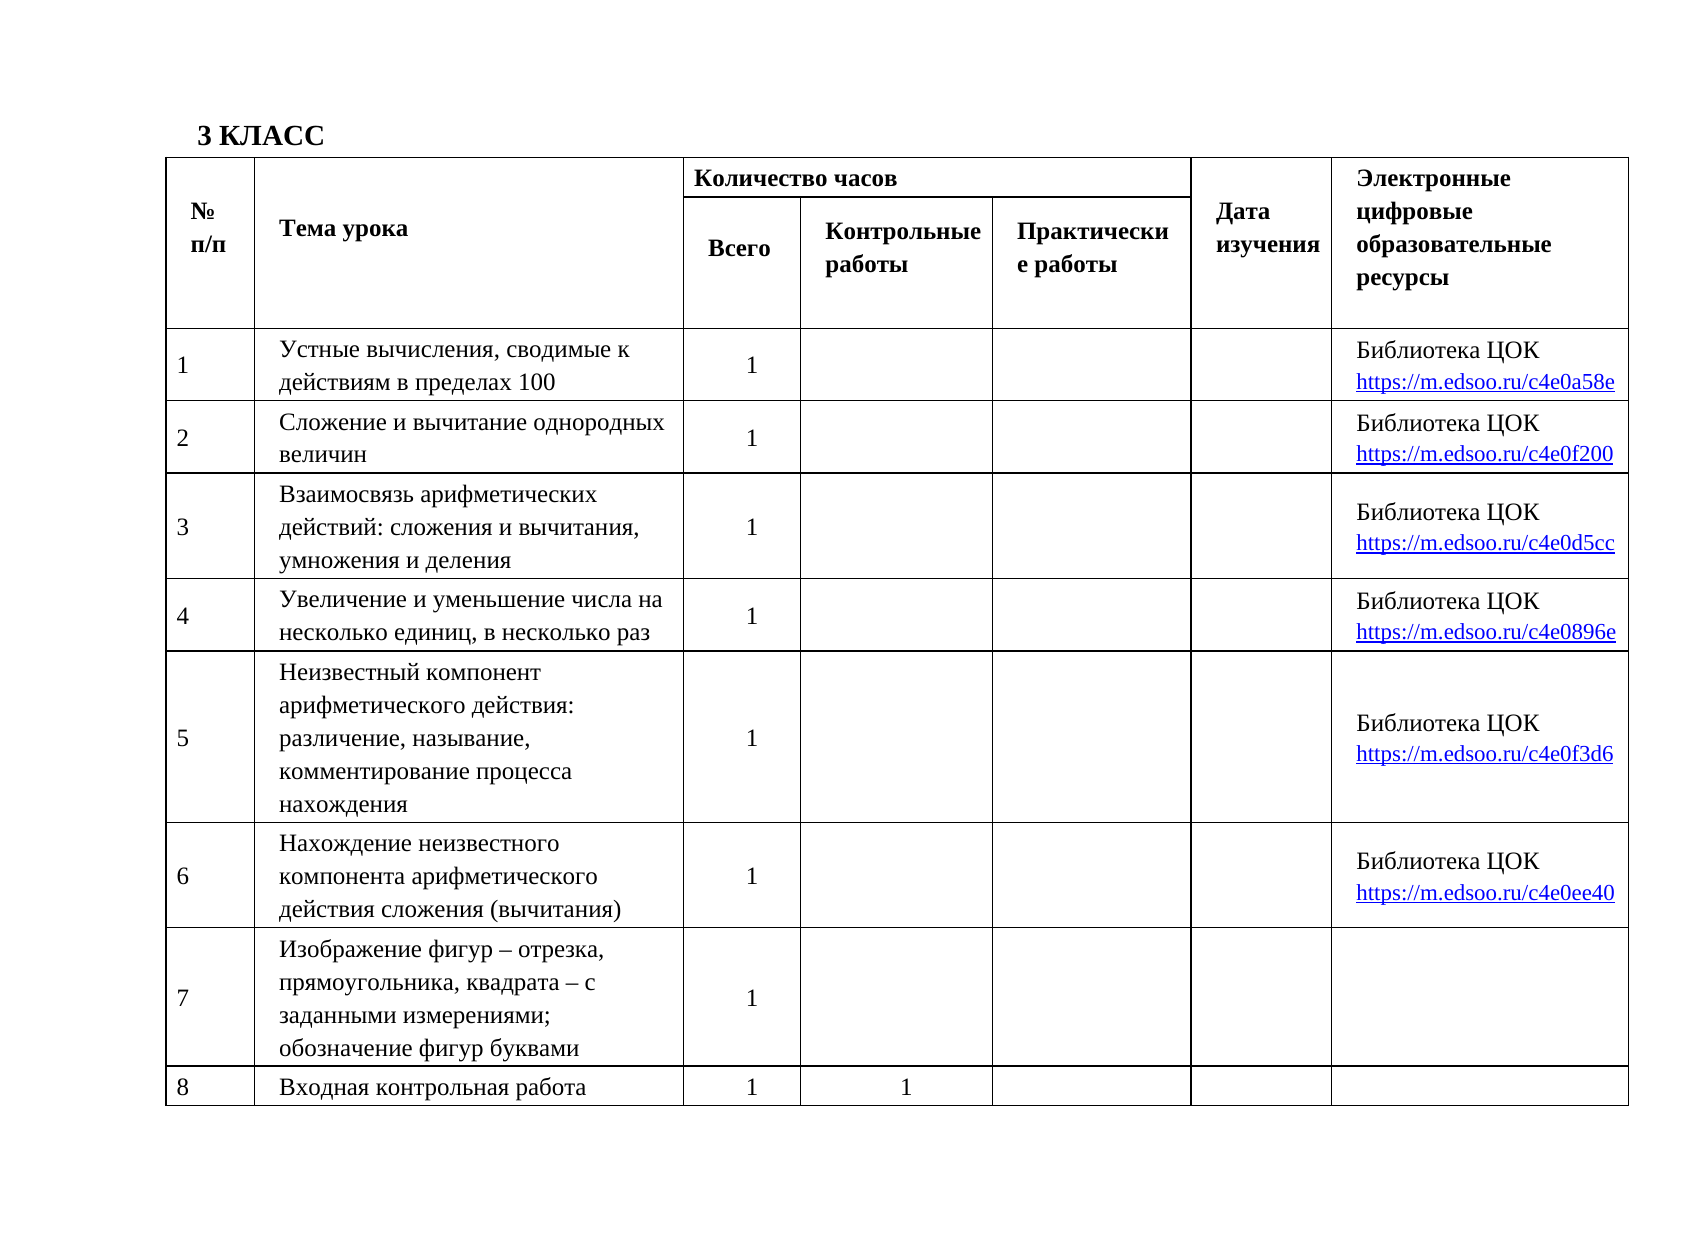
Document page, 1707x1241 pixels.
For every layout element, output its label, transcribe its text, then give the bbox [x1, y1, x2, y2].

table_cell 2 [167, 401, 254, 472]
table_cell [993, 401, 1190, 472]
table_cell 4 [167, 579, 254, 650]
table_cell Библиотека ЦОК https://m.edsoo.ru/c4e0896e [1332, 579, 1628, 650]
table_cell [1192, 1067, 1331, 1105]
table_cell Контрольные работы [801, 198, 992, 327]
table_cell [801, 329, 992, 400]
table_cell [1192, 474, 1331, 578]
table_cell [993, 652, 1190, 821]
table_cell [1192, 652, 1331, 821]
table_header Электронные цифровые образовательные ресурсы [1332, 158, 1628, 327]
table_cell 8 [167, 1067, 254, 1105]
table_cell [801, 823, 992, 927]
table_cell Устные вычисления, сводимые к действиям в пределах 100 [255, 329, 683, 400]
table_cell [993, 1067, 1190, 1105]
table_cell Входная контрольная работа [255, 1067, 683, 1105]
table_cell [1192, 401, 1331, 472]
table_cell 1 [684, 329, 800, 400]
table_cell [993, 329, 1190, 400]
table_cell Изображение фигур – отрезка, прямоугольника, квадрата – с заданными измерениями; обозначение фигур буквами [255, 928, 683, 1065]
table_cell 3 [167, 474, 254, 578]
table_cell [993, 823, 1190, 927]
table_cell [1192, 329, 1331, 400]
table_cell 1 [684, 474, 800, 578]
table_cell Нахождение неизвестного компонента арифметического действия сложения (вычитания) [255, 823, 683, 927]
table_cell [1332, 1067, 1628, 1105]
table_cell 1 [167, 329, 254, 400]
table_cell [801, 928, 992, 1065]
table_cell [993, 579, 1190, 650]
table_cell [801, 401, 992, 472]
table_header Количество часов [684, 158, 1190, 196]
table_cell [801, 579, 992, 650]
table_cell Библиотека ЦОК https://m.edsoo.ru/c4e0ee40 [1332, 823, 1628, 927]
table_cell 1 [684, 401, 800, 472]
table_cell [801, 474, 992, 578]
table_header Тема урока [255, 158, 683, 327]
table_cell Всего [684, 198, 800, 327]
table_cell 1 [684, 928, 800, 1065]
table_cell 5 [167, 652, 254, 821]
table_cell Неизвестный компонент арифметического действия: различение, называние, комментирование процесса нахождения [255, 652, 683, 821]
table_cell [1192, 579, 1331, 650]
table_cell 1 [684, 1067, 800, 1105]
table_cell 1 [684, 652, 800, 821]
table_cell Взаимосвязь арифметических действий: сложения и вычитания, умножения и деления [255, 474, 683, 578]
table_cell [801, 652, 992, 821]
table_cell Библиотека ЦОК https://m.edsoo.ru/c4e0f3d6 [1332, 652, 1628, 821]
table_cell Практические работы [993, 198, 1190, 327]
text 3 КЛАСС [190, 118, 1618, 152]
table_cell 1 [801, 1067, 992, 1105]
table_cell Библиотека ЦОК https://m.edsoo.ru/c4e0a58e [1332, 329, 1628, 400]
table_cell 1 [684, 823, 800, 927]
table_cell 7 [167, 928, 254, 1065]
table_cell 6 [167, 823, 254, 927]
table_cell [993, 928, 1190, 1065]
table_cell [993, 474, 1190, 578]
table_cell 1 [684, 579, 800, 650]
table_cell Библиотека ЦОК https://m.edsoo.ru/c4e0f200 [1332, 401, 1628, 472]
table_header № п/п [167, 158, 254, 327]
table_cell [1332, 928, 1628, 1065]
table_cell [1192, 823, 1331, 927]
table_header Дата изучения [1192, 158, 1331, 327]
table_cell Увеличение и уменьшение числа на несколько единиц, в несколько раз [255, 579, 683, 650]
table_cell Библиотека ЦОК https://m.edsoo.ru/c4e0d5cc [1332, 474, 1628, 578]
table_cell Сложение и вычитание однородных величин [255, 401, 683, 472]
table_cell [1192, 928, 1331, 1065]
